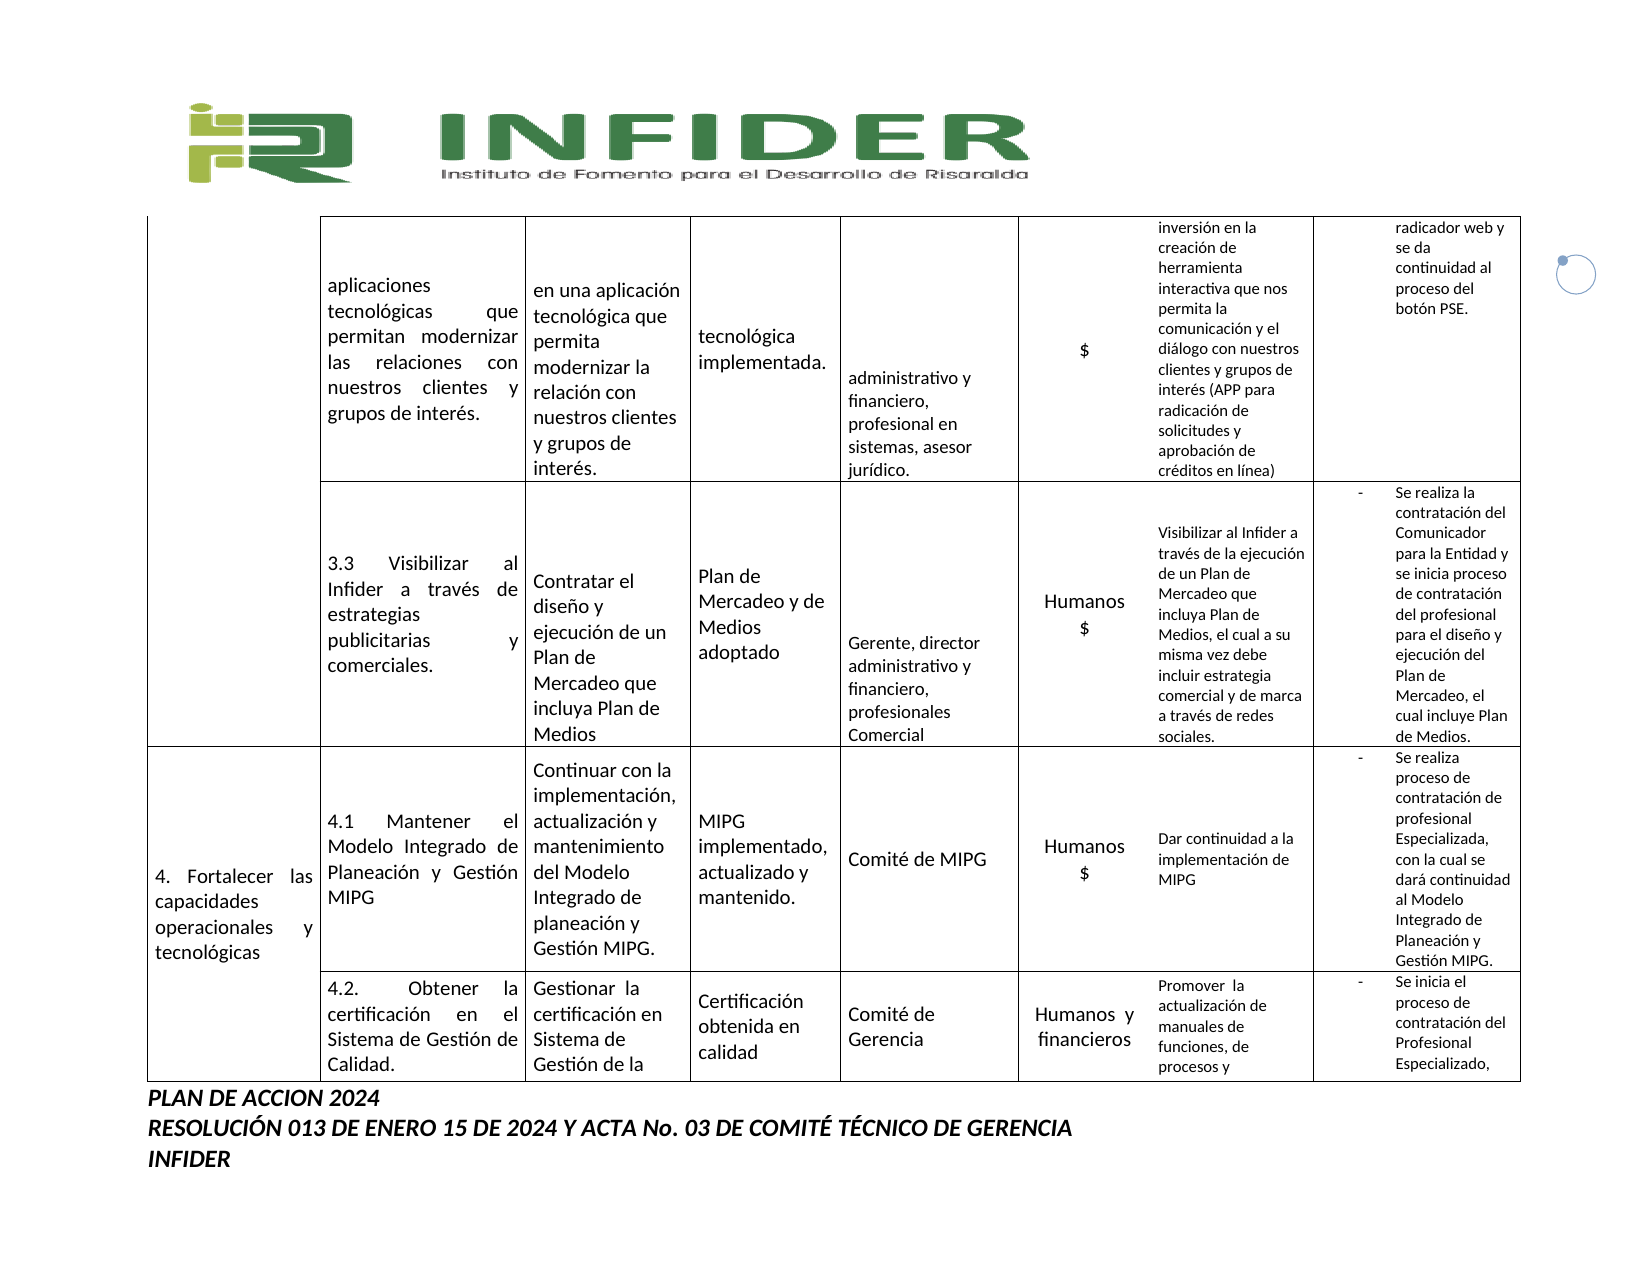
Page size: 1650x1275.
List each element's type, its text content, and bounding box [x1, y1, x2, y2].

table_cell Contratar el diseño y ejecución de un Plan de Mercadeo que incluya Plan de Medios [526, 482, 690, 746]
table_cell Plan de Mercadeo y de Medios adoptado [691, 482, 840, 746]
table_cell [1314, 217, 1520, 481]
table_cell Humanos $ [1019, 217, 1151, 481]
table_cell Gerente, director administrativo y financiero, profesionales Comercial [841, 482, 1018, 746]
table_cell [1151, 217, 1313, 481]
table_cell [321, 972, 525, 1081]
table_cell Comité de Gerencia [841, 972, 1018, 1081]
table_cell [691, 217, 840, 481]
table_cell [841, 217, 1018, 481]
table_cell Dar continuidad a la implementación de MIPG [1151, 747, 1313, 971]
table_cell 3.3 Visibilizar al Infider a través de estrategias publicitarias y comerciales. [321, 482, 525, 746]
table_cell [526, 972, 690, 1081]
table_cell Humanos $ [1019, 482, 1151, 746]
table_cell 4. Fortalecer las capacidades operacionales y tecnológicas [148, 747, 320, 1081]
table_cell Se realiza la contratación del Comunicador para la Entidad y se inicia proceso de contratación del profesional para el diseño y ejecución del Plan de Mercadeo, el cual incluye Plan de Medios. [1314, 482, 1520, 746]
table_cell MIPG implementado, actualizado y mantenido. [691, 747, 840, 971]
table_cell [1314, 972, 1520, 1081]
table_cell Humanos $ [1019, 747, 1151, 971]
table_cell Continuar con la implementación, actualización y mantenimiento del Modelo Integrado de planeación y Gestión MIPG. [526, 747, 690, 971]
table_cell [1151, 972, 1313, 1081]
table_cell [321, 217, 525, 481]
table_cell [691, 972, 840, 1081]
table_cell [526, 217, 690, 481]
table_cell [1019, 972, 1151, 1081]
table_cell Comité de MIPG [841, 747, 1018, 971]
table_cell Visibilizar al Infider a través de la ejecución de un Plan de Mercadeo que incluya Plan de Medios, el cual a su misma vez debe incluir estrategia comercial y de marca a través de redes sociales. [1151, 482, 1313, 746]
table_cell Se realiza proceso de contratación de profesional Especializada, con la cual se dará continuidad al Modelo Integrado de Planeación y Gestión MIPG. [1314, 747, 1520, 971]
table_cell 4.1 Mantener el Modelo Integrado de Planeación y Gestión MIPG [321, 747, 525, 971]
